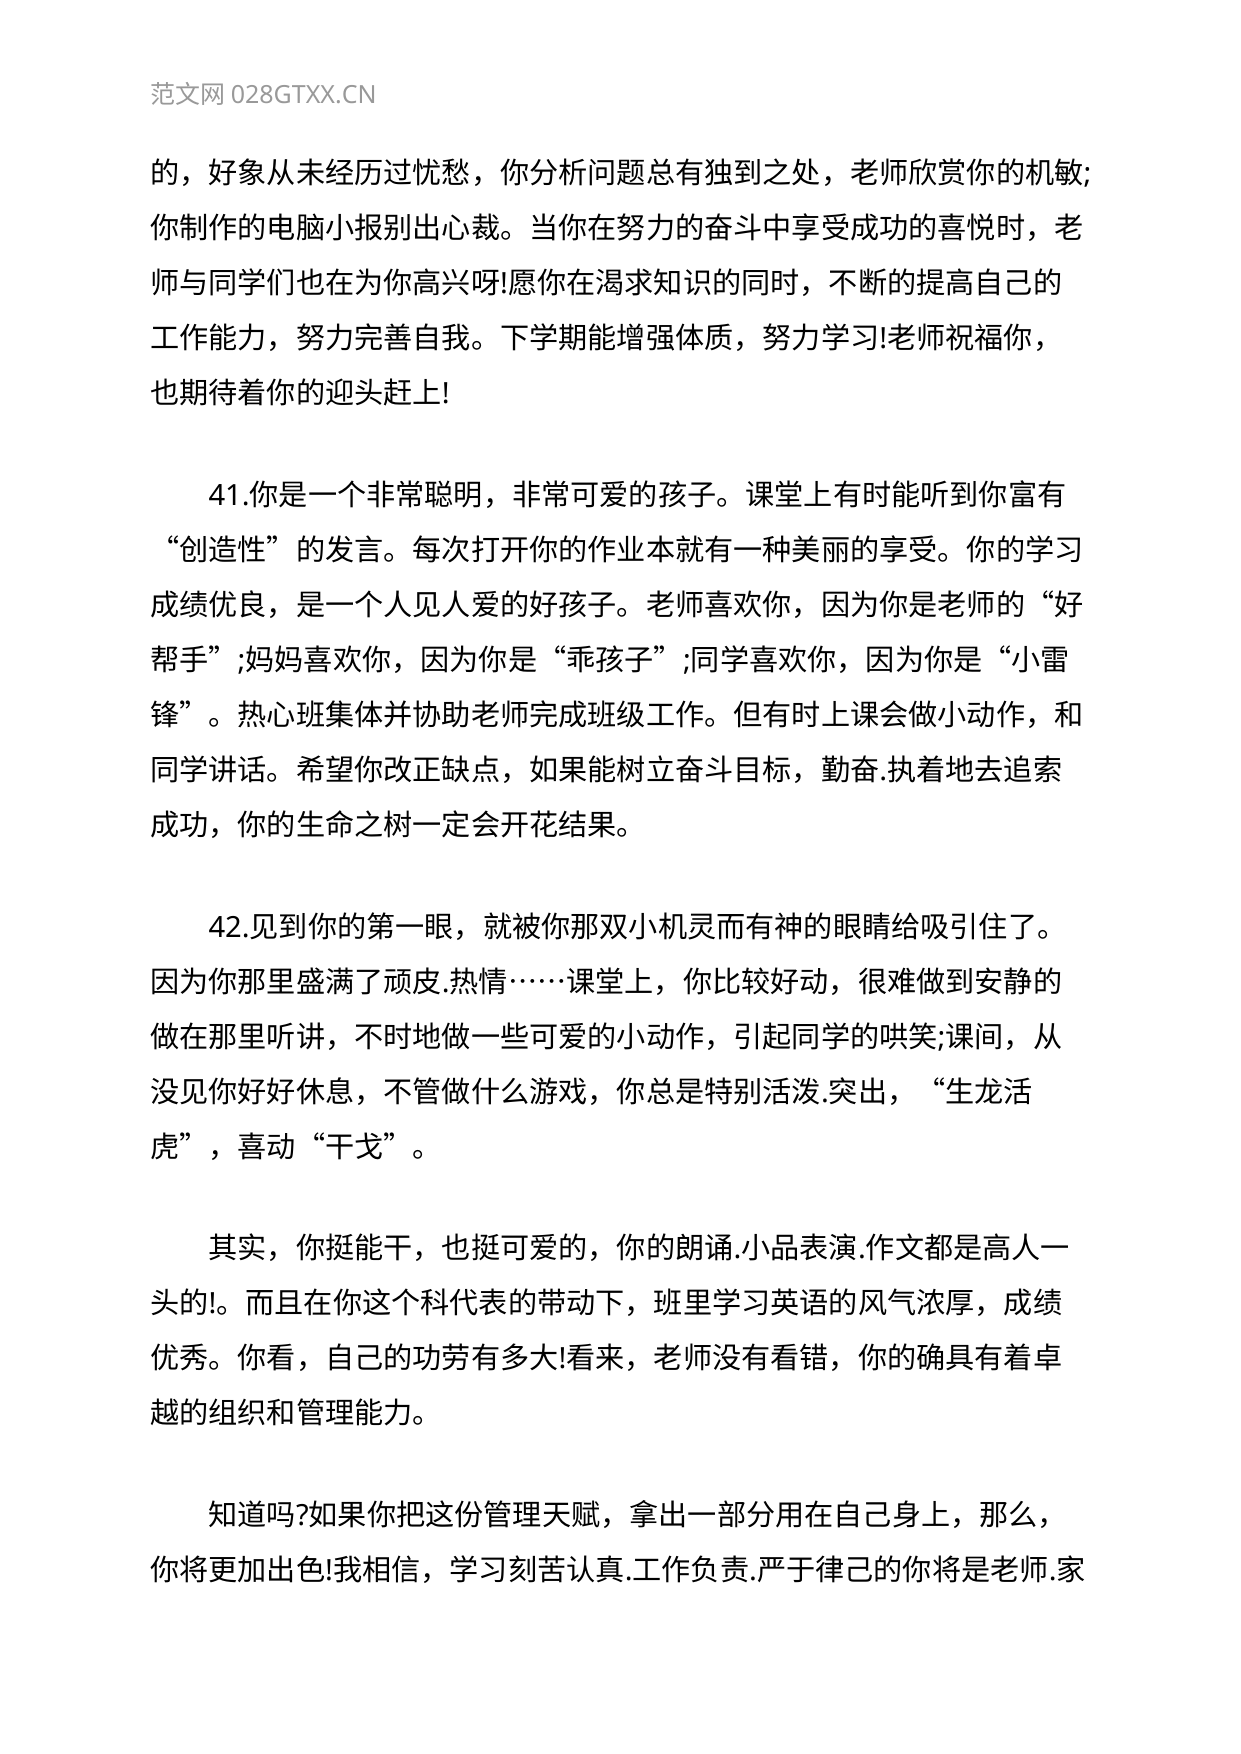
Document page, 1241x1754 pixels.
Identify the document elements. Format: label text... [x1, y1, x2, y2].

text 42.见到你的第一眼，就被你那双小机灵而有神的眼睛给吸引住了。因为你那里盛满了顽皮.热情……课堂上，你比较好动，很难做到安静的做在那里听讲，不时地做一些可爱的小动作，引起同学的哄笑;课间，从没见你好好休息，不管做什么游戏，你总是特别活泼.突出，“生龙活虎”，喜动“干戈”。 [150, 903, 1090, 1166]
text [150, 1492, 1090, 1589]
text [150, 150, 1090, 412]
text 其实，你挺能干，也挺可爱的，你的朗诵.小品表演.作文都是高人一头的!。而且在你这个科代表的带动下，班里学习英语的风气浓厚，成绩优秀。你看，自己的功劳有多大!看来，老师没有看错，你的确具有着卓越的组织和管理能力。 [150, 1225, 1090, 1432]
text 41.你是一个非常聪明，非常可爱的孩子。课堂上有时能听到你富有“创造性”的发言。每次打开你的作业本就有一种美丽的享受。你的学习成绩优良，是一个人见人爱的好孩子。老师喜欢你，因为你是老师的“好帮手”;妈妈喜欢你，因为你是“乖孩子”;同学喜欢你，因为你是“小雷锋”。热心班集体并协助老师完成班级工作。但有时上课会做小动作，和同学讲话。希望你改正缺点，如果能树立奋斗目标，勤奋.执着地去追索成功，你的生命之树一定会开花结果。 [150, 472, 1090, 844]
